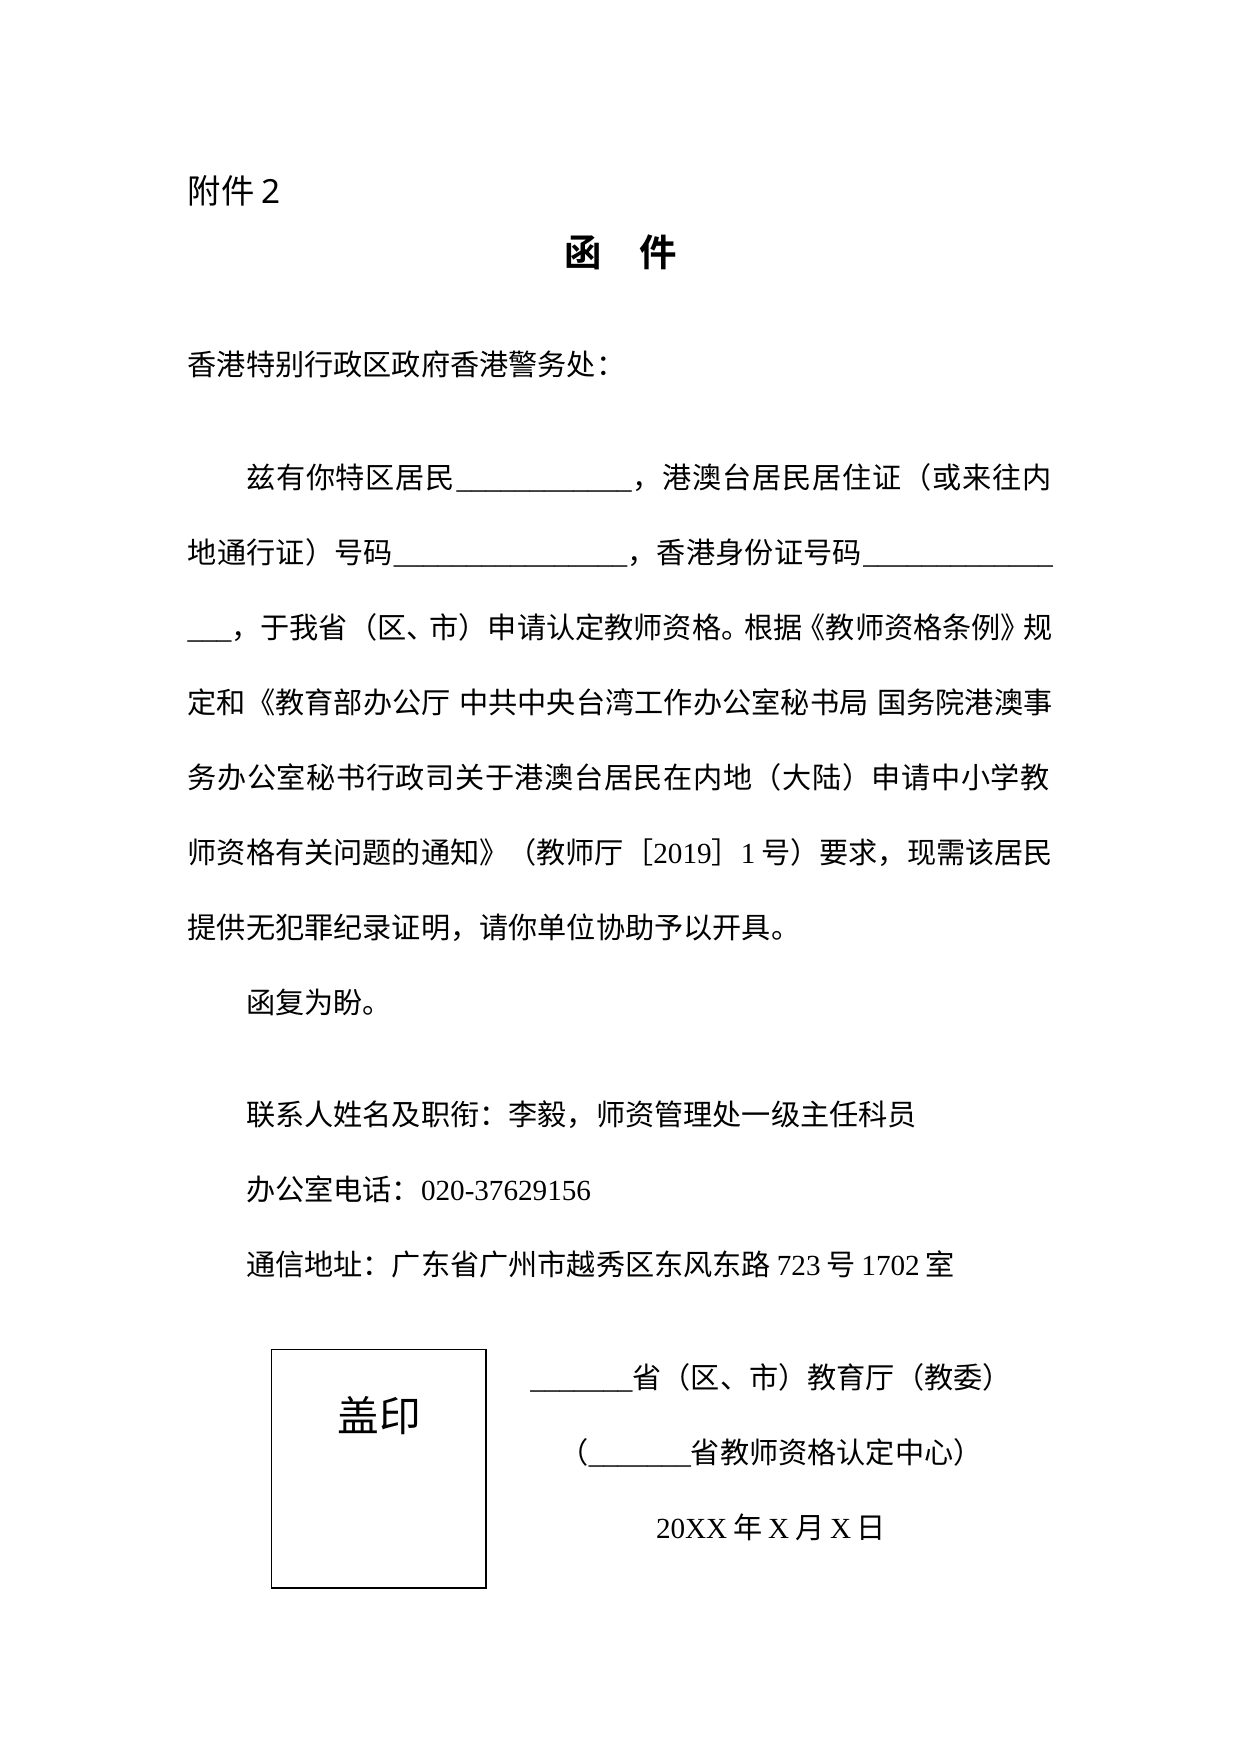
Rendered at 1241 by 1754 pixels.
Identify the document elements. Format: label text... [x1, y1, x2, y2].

text 附件2 [187, 164, 1003, 213]
text 兹有你特区居民____________，港澳台居民居住证（或来往内地通行证）号码________________，香港身份证号码________________，于我省（区、市）申请认定教师资格。根据《教师资格条例》规定和《教育部办公厅 中共中央台湾工作办公室秘书局 国务院港澳事务办公室秘书行政司关于港澳台居民在内地（大陆）申请中小学教师资格有关问题的通知》（教师厅［2019］1号）要求，现需该居民提供无犯罪纪录证明，请你单位协助予以开具。 [187, 438, 1053, 963]
text 办公室电话：020-37629156 [187, 1150, 1053, 1225]
text 联系人姓名及职衔：李毅，师资管理处一级主任科员 [187, 1075, 1053, 1150]
text 函 件 [187, 213, 1053, 288]
text 函复为盼。 [187, 963, 1053, 1038]
text 通信地址：广东省广州市越秀区东风东路723号1702室 [187, 1225, 1053, 1300]
table_header [176, 1338, 501, 1589]
text 香港特别行政区政府香港警务处： [187, 325, 1053, 400]
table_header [501, 1338, 1040, 1589]
